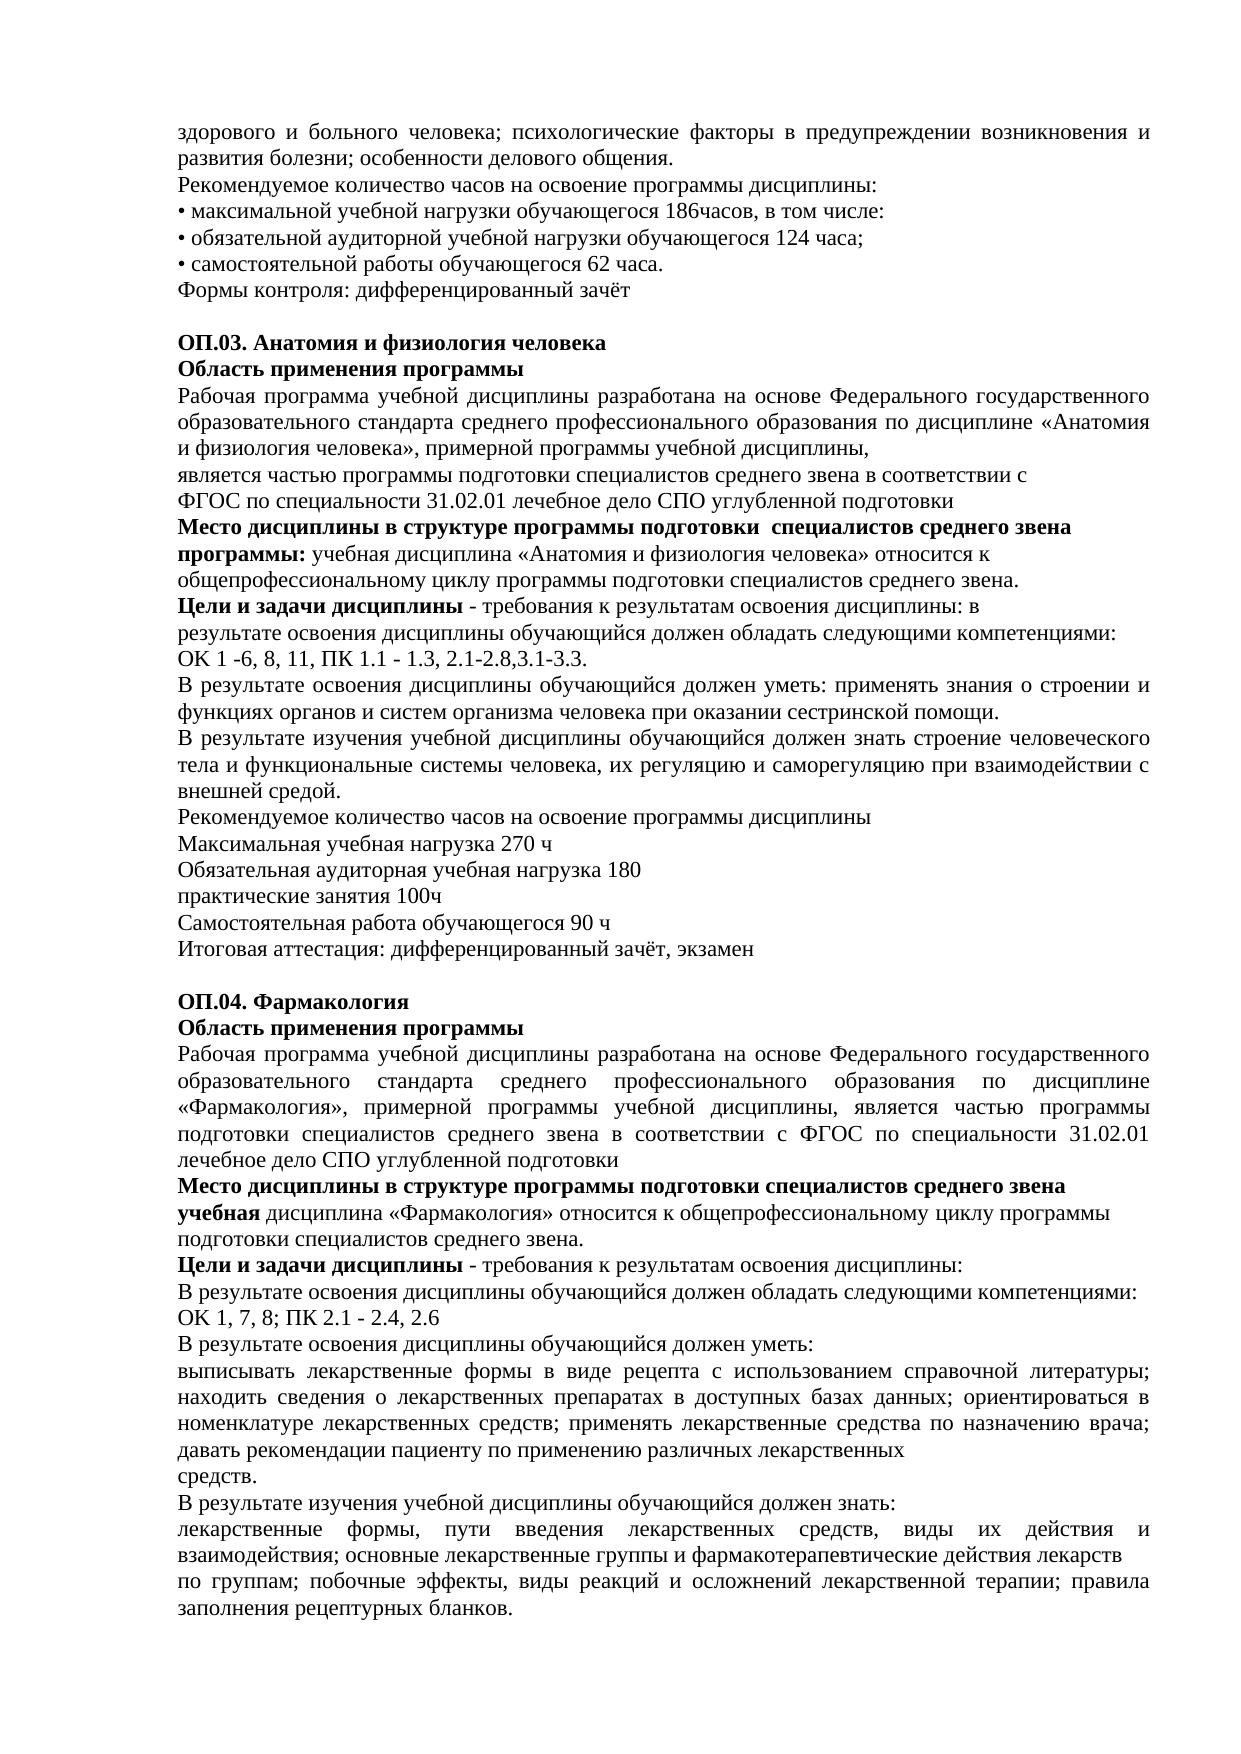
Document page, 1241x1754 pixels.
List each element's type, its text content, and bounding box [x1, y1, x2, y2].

text ОП.04. Фармакология [177, 988, 1152, 1014]
text Итоговая аттестация: дифференцированный зачёт, экзамен [177, 935, 1152, 961]
text В результате изучения учебной дисциплины обучающийся должен знать строение человеческого тела и функциональные системы человека, их регуляцию и саморегуляцию при взаимодействии с внешней средой. [177, 724, 1152, 803]
text программы: учебная дисциплина «Анатомия и физиология человека» относится к общепрофессиональному циклу программы подготовки специалистов среднего звена. [177, 540, 1152, 592]
text В результате освоения дисциплины обучающийся должен уметь: применять знания о строении и функциях органов и систем организма человека при оказании сестринской помощи. [177, 672, 1152, 724]
text ОП.03. Анатомия и физиология человека [177, 329, 1152, 355]
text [177, 118, 1152, 171]
text Обязательная аудиторная учебная нагрузка 180 [177, 856, 1152, 882]
text В результате освоения дисциплины обучающийся должен уметь: [177, 1330, 1152, 1357]
text Место дисциплины в структуре программы подготовки специалистов среднего звена учебная дисциплина «Фармакология» относится к общепрофессиональному циклу программы подготовки специалистов среднего звена. [177, 1172, 1152, 1251]
text практические занятия 100ч [177, 882, 1152, 909]
text Рабочая программа учебной дисциплины разработана на основе Федерального государственного образовательного стандарта среднего профессионального образования по дисциплине «Анатомия и физиология человека», примерной программы учебной дисциплины, [177, 382, 1152, 461]
text Область применения программы [177, 355, 1152, 382]
text Самостоятельная работа обучающегося 90 ч [177, 909, 1152, 935]
text по группам; побочные эффекты, виды реакций и осложнений лекарственной терапии; правила заполнения рецептурных бланков. [177, 1568, 1152, 1620]
text лекарственные формы, пути введения лекарственных средств, виды их действия и взаимодействия; основные лекарственные группы и фармакотерапевтические действия лекарств [177, 1515, 1152, 1568]
text Рекомендуемое количество часов на освоение программы дисциплины: [177, 171, 1152, 197]
text • максимальной учебной нагрузки обучающегося 186часов, в том числе: [177, 197, 1152, 223]
text Рекомендуемое количество часов на освоение программы дисциплины [177, 803, 1152, 830]
text ФГОС по специальности 31.02.01 лечебное дело СПО углубленной подготовки [177, 487, 1152, 513]
text Цели и задачи дисциплины - требования к результатам освоения дисциплины: [177, 1251, 1152, 1278]
text Цели и задачи дисциплины - требования к результатам освоения дисциплины: в [177, 592, 1152, 619]
text Формы контроля: дифференцированный зачёт [177, 276, 1152, 303]
text В результате изучения учебной дисциплины обучающийся должен знать: [177, 1488, 1152, 1515]
text Рабочая программа учебной дисциплины разработана на основе Федерального государственного образовательного стандарта среднего профессионального образования по дисциплине «Фармакология», примерной программы учебной дисциплины, является частью программы подготовки специалистов среднего звена в соответствии с ФГОС по специальности 31.02.01 лечебное дело СПО углубленной подготовки [177, 1041, 1152, 1172]
text • обязательной аудиторной учебной нагрузки обучающегося 124 часа; [177, 223, 1152, 250]
text является частью программы подготовки специалистов среднего звена в соответствии с [177, 461, 1152, 487]
text Область применения программы [177, 1014, 1152, 1041]
text Максимальная учебная нагрузка 270 ч [177, 830, 1152, 856]
text Место дисциплины в структуре программы подготовки специалистов среднего звена [177, 513, 1152, 540]
text В результате освоения дисциплины обучающийся должен обладать следующими компетенциями: OK 1, 7, 8; ПК 2.1 - 2.4, 2.6 [177, 1278, 1152, 1330]
text выписывать лекарственные формы в виде рецепта с использованием справочной литературы; находить сведения о лекарственных препаратах в доступных базах данных; ориентироваться в номенклатуре лекарственных средств; применять лекарственные средства по назначению врача; давать рекомендации пациенту по применению различных лекарственных [177, 1357, 1152, 1462]
text средств. [177, 1462, 1152, 1488]
text • самостоятельной работы обучающегося 62 часа. [177, 250, 1152, 276]
text результате освоения дисциплины обучающийся должен обладать следующими компетенциями: OK 1 -6, 8, 11, ПК 1.1 - 1.3, 2.1-2.8,3.1-3.3. [177, 619, 1152, 672]
